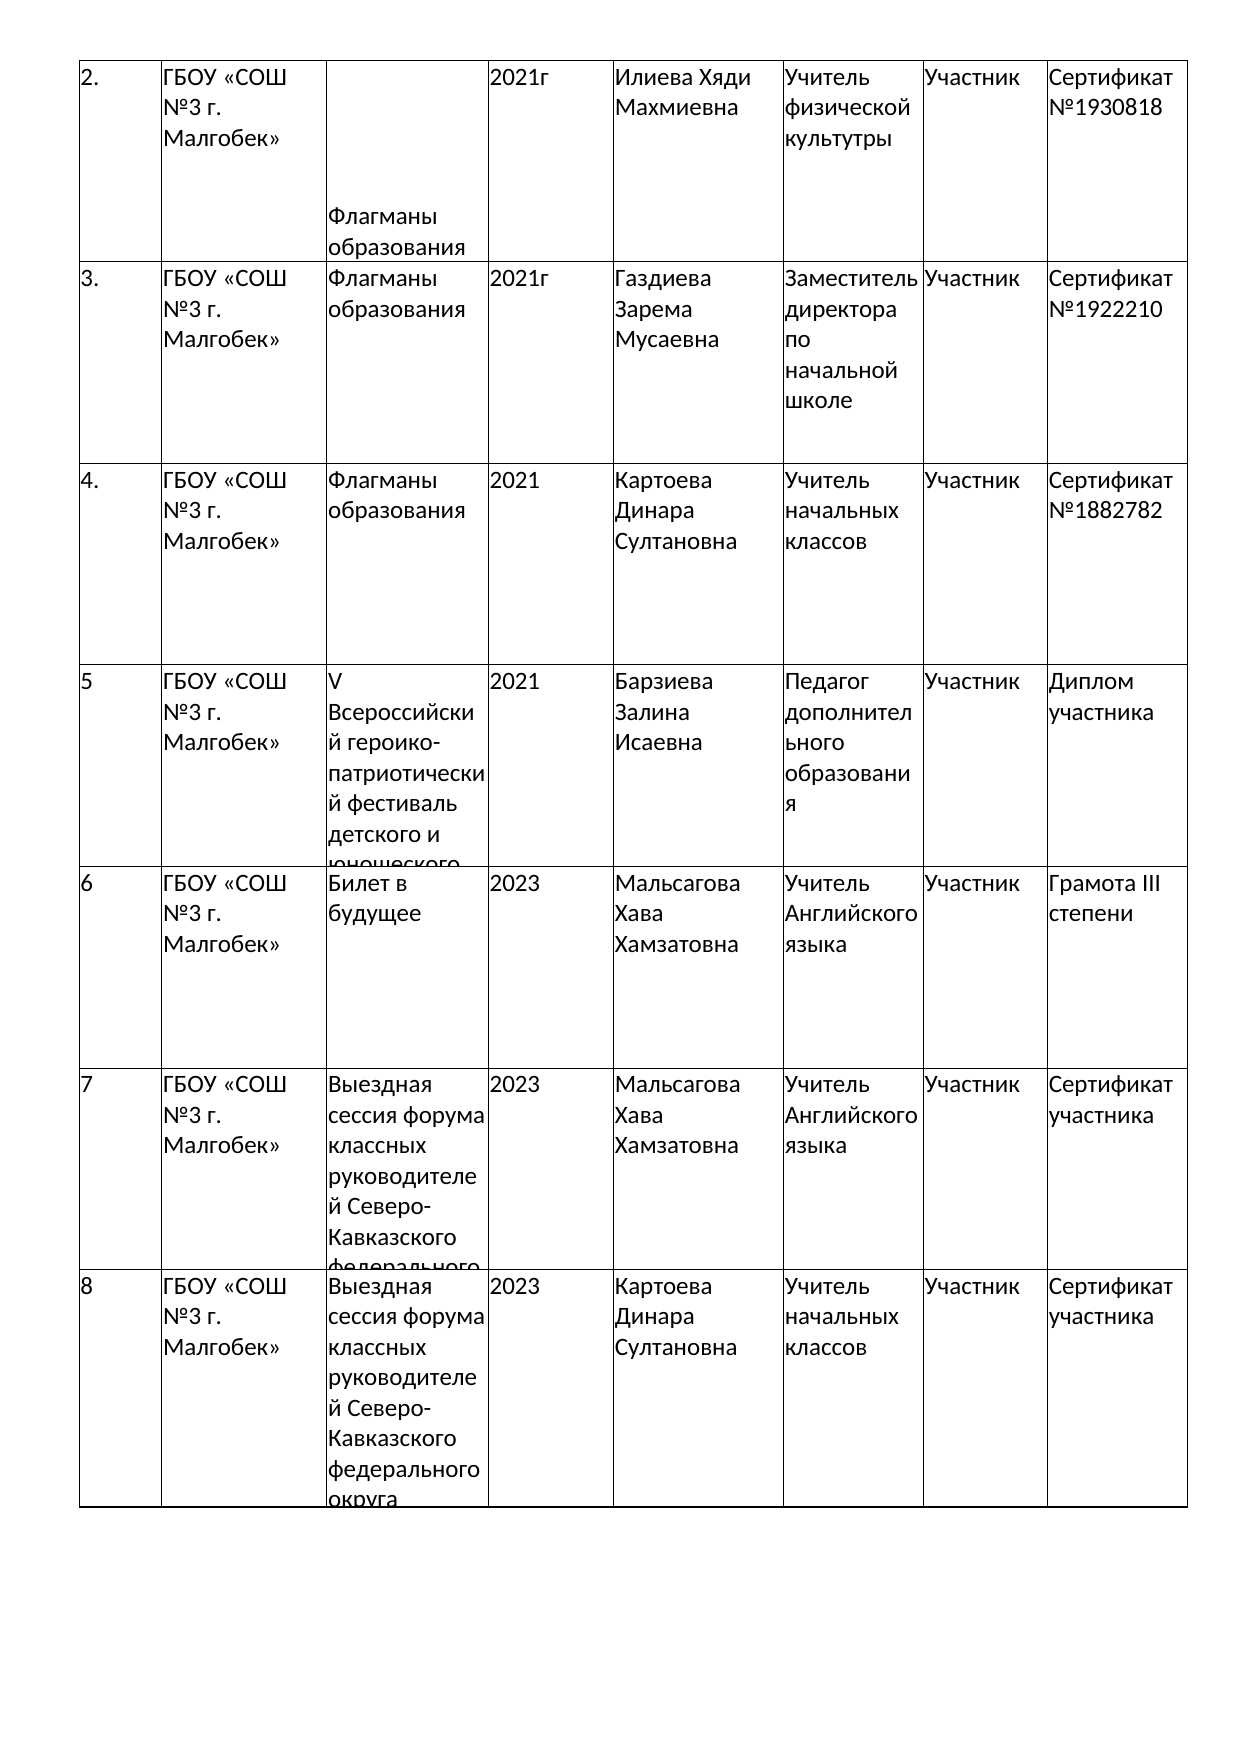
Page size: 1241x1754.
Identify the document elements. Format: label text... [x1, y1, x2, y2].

table_cell 2021 [489, 665, 613, 866]
table_cell Заместитель директора по начальной школе [784, 262, 923, 463]
table_cell ГБОУ «СОШ №3 г. Малгобек» [162, 665, 326, 866]
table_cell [162, 61, 326, 261]
table_cell ГБОУ «СОШ №3 г. Малгобек» [162, 867, 326, 1067]
table_cell Участник [924, 464, 1047, 664]
table_cell 4. [80, 464, 161, 664]
table_cell Газдиева Зарема Мусаевна [614, 262, 783, 463]
table_cell ГБОУ «СОШ №3 г. Малгобек» [162, 464, 326, 664]
table_cell 2023 [489, 1270, 613, 1506]
table_cell Участник [924, 867, 1047, 1067]
table_cell ГБОУ «СОШ №3 г. Малгобек» [162, 262, 326, 463]
table_cell 2021г [489, 61, 613, 261]
table_cell Мальсагова Хава Хамзатовна [614, 867, 783, 1067]
table_cell 3. [80, 262, 161, 463]
table_cell V Всероссийский героико-патриотический фестиваль детского и юношеского творчества «Звезда спасения» [327, 665, 488, 866]
table_cell Учитель Английского языка [784, 867, 923, 1067]
table_cell Выездная сессия форума классных руководителей Северо-Кавказского федерального округа [327, 1069, 488, 1269]
table_cell ГБОУ «СОШ №3 г. Малгобек» [162, 1069, 326, 1269]
table_cell Илиева Хяди Махмиевна [614, 61, 783, 261]
table_cell 6 [80, 867, 161, 1067]
table_cell Педагог дополнительного образования [784, 665, 923, 866]
table_cell ГБОУ «СОШ №3 г. Малгобек» [162, 1270, 326, 1506]
table_cell 2. [80, 61, 161, 261]
table_cell Мальсагова Хава Хамзатовна [614, 1069, 783, 1269]
table_cell Флагманы образования [327, 262, 488, 463]
table_cell 5 [80, 665, 161, 866]
table_cell Флагманы образования [327, 61, 488, 261]
table_cell Сертификат №1922210 [1048, 262, 1187, 463]
table_cell Картоева Динара Султановна [614, 1270, 783, 1506]
table_cell Участник [924, 262, 1047, 463]
table_cell Выездная сессия форума классных руководителей Северо-Кавказского федерального округа [327, 1270, 488, 1506]
table_cell 8 [80, 1270, 161, 1506]
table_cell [1048, 1270, 1187, 1506]
table_cell Участник [924, 1270, 1047, 1506]
table_cell 2021г [489, 262, 613, 463]
table_cell 2021 [489, 464, 613, 664]
table_cell Участник [924, 1069, 1047, 1269]
table_cell Барзиева Залина Исаевна [614, 665, 783, 866]
table_cell Участник [924, 665, 1047, 866]
table_cell Учитель начальных классов [784, 1270, 923, 1506]
table_cell Учитель Английского языка [784, 1069, 923, 1269]
table_cell Грамота III степени [1048, 867, 1187, 1067]
table_cell Участник [924, 61, 1047, 261]
table_cell Сертификат №1930818 [1048, 61, 1187, 261]
table_cell 2023 [489, 867, 613, 1067]
table_cell Флагманы образования [327, 464, 488, 664]
table_cell 2023 [489, 1069, 613, 1269]
table_cell Билет в будущее [327, 867, 488, 1067]
table_cell Учитель начальных классов [784, 464, 923, 664]
table_cell Диплом участника [1048, 665, 1187, 866]
table_cell 7 [80, 1069, 161, 1269]
table_cell Сертификат №1882782 [1048, 464, 1187, 664]
table_cell Учитель физической культутры [784, 61, 923, 261]
table_cell Сертификат участника [1048, 1069, 1187, 1269]
table_cell Картоева Динара Султановна [614, 464, 783, 664]
